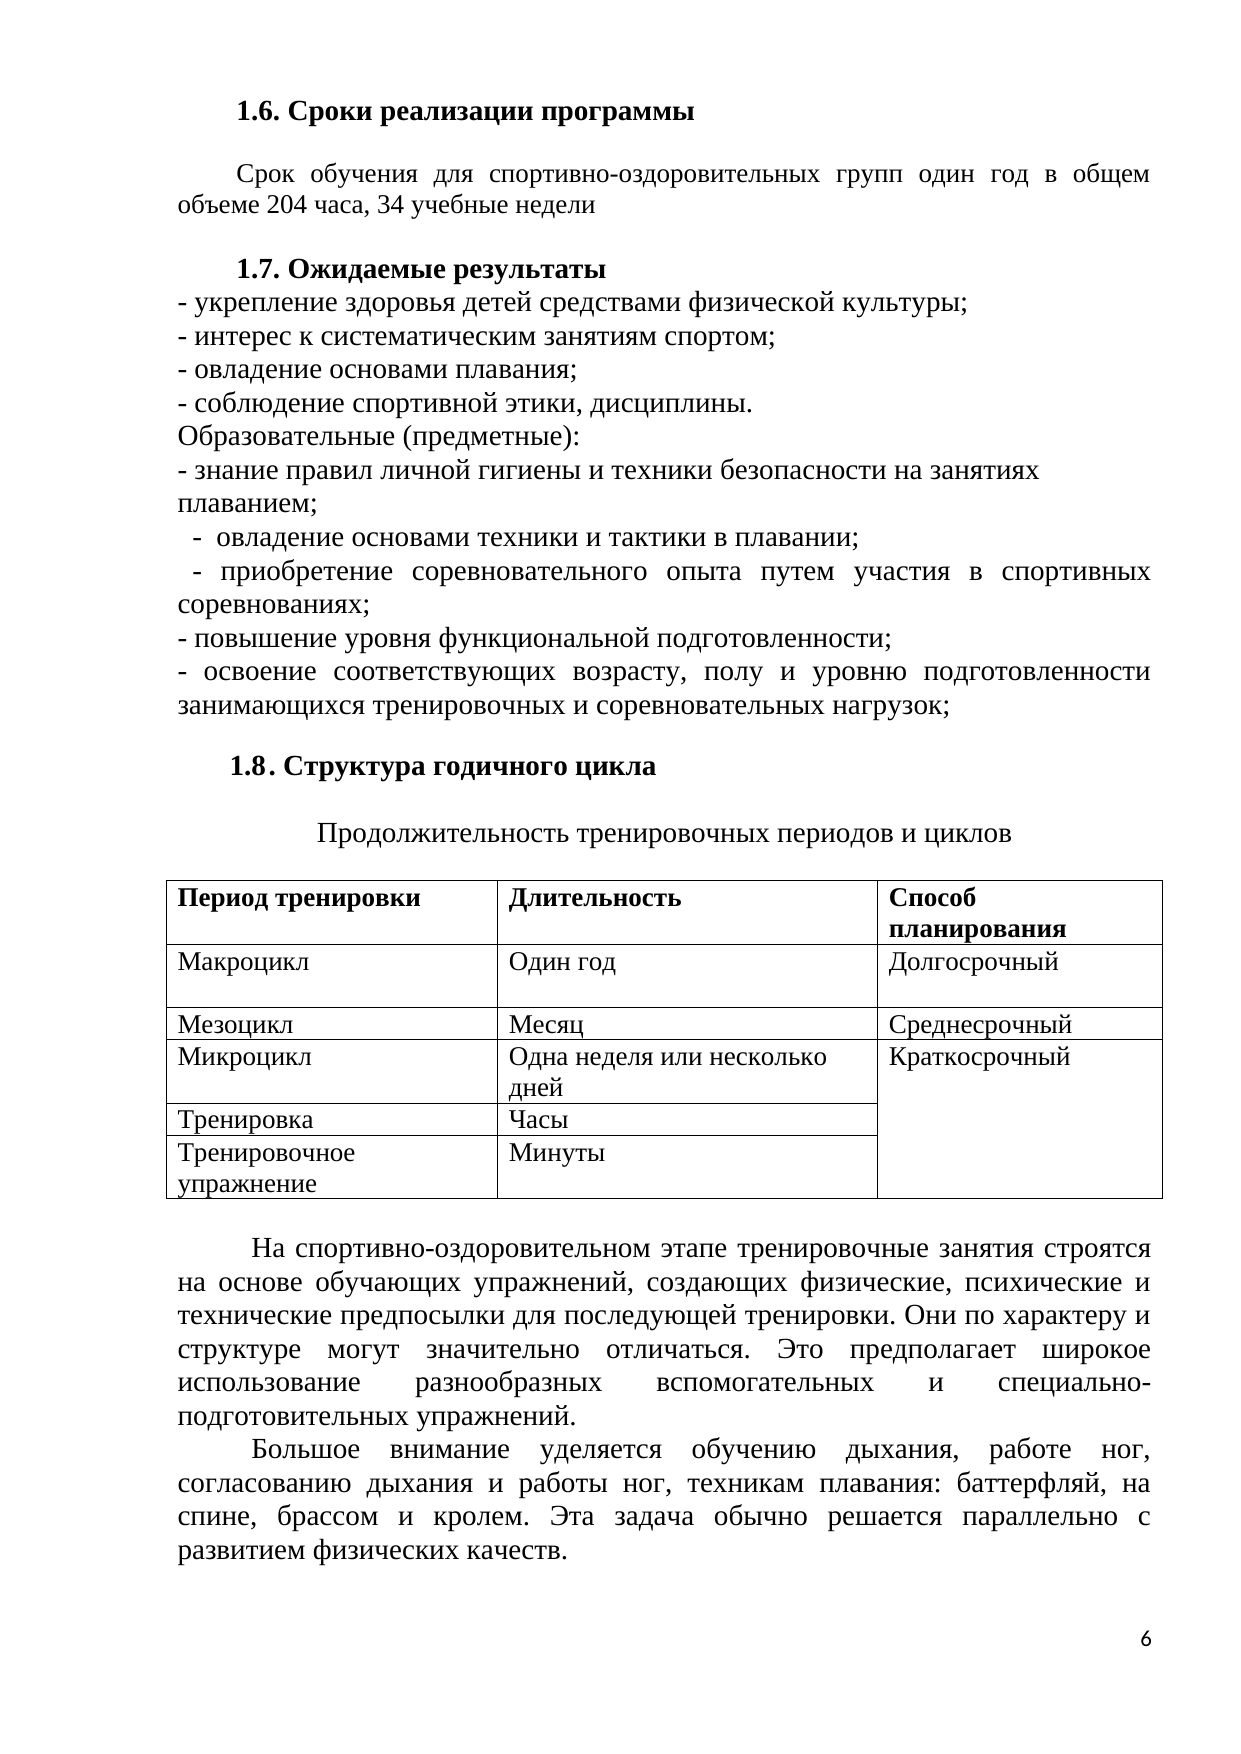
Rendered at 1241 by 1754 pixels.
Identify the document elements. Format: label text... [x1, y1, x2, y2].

table_header Длительность [498, 881, 877, 943]
text 1.6. Сроки реализации программы [177, 93, 1152, 126]
table_header Период тренировки [167, 881, 497, 943]
table_cell Микроцикл [167, 1040, 497, 1102]
text - приобретение соревновательного опыта путем участия в спортивных соревнованиях; [177, 553, 1152, 620]
table_cell Тренировка [167, 1104, 497, 1134]
text Срок обучения для спортивно-оздоровительных групп один год в общем объеме 204 часа, 34 учебные недели [177, 157, 1152, 220]
table_cell Минуты [498, 1136, 877, 1198]
table_cell Месяц [498, 1008, 877, 1039]
list . Структура годичного цикла [229, 748, 1152, 782]
text - овладение основами плавания; [177, 351, 1152, 385]
table_cell Мезоцикл [167, 1008, 497, 1039]
text Большое внимание уделяется обучению дыхания, работе ног, согласованию дыхания и работы ног, техникам плавания: баттерфляй, на спине, брассом и кролем. Эта задача обычно решается параллельно с развитием физических качеств. [177, 1431, 1152, 1566]
text - овладение основами техники и тактики в плавании; [177, 519, 1152, 553]
table_cell Макроцикл [167, 945, 497, 1007]
text Образовательные (предметные): [177, 418, 1152, 452]
table_header Способ планирования [878, 881, 1162, 943]
text - освоение соответствующих возрасту, полу и уровню подготовленности занимающихся тренировочных и соревновательных нагрузок; [177, 653, 1152, 720]
text 1.7. Ожидаемые результаты [177, 251, 1152, 284]
text - соблюдение спортивной этики, дисциплины. [177, 385, 1152, 418]
text плаванием; [177, 486, 1152, 519]
text - повышение уровня функциональной подготовленности; [177, 620, 1152, 653]
table_cell Одна неделя или несколько дней [498, 1040, 877, 1102]
text - укрепление здоровья детей средствами физической культуры; [177, 284, 1152, 318]
table_cell Часы [498, 1104, 877, 1134]
table_cell Один год [498, 945, 877, 1007]
table_cell Тренировочное упражнение [167, 1136, 497, 1198]
text - знание правил личной гигиены и техники безопасности на занятиях [177, 452, 1152, 486]
text Продолжительность тренировочных периодов и циклов [177, 816, 1152, 849]
table_cell Краткосрочный [878, 1040, 1162, 1198]
table_cell Долгосрочный [878, 945, 1162, 1007]
text - интерес к систематическим занятиям спортом; [177, 318, 1152, 351]
text На спортивно-оздоровительном этапе тренировочные занятия строятся на основе обучающих упражнений, создающих физические, психические и технические предпосылки для последующей тренировки. Они по характеру и структуре могут значительно отличаться. Это предполагает широкое использование разнообразных вспомогательных и специально-подготовительных упражнений. [177, 1230, 1152, 1431]
table_cell Среднесрочный [878, 1008, 1162, 1039]
